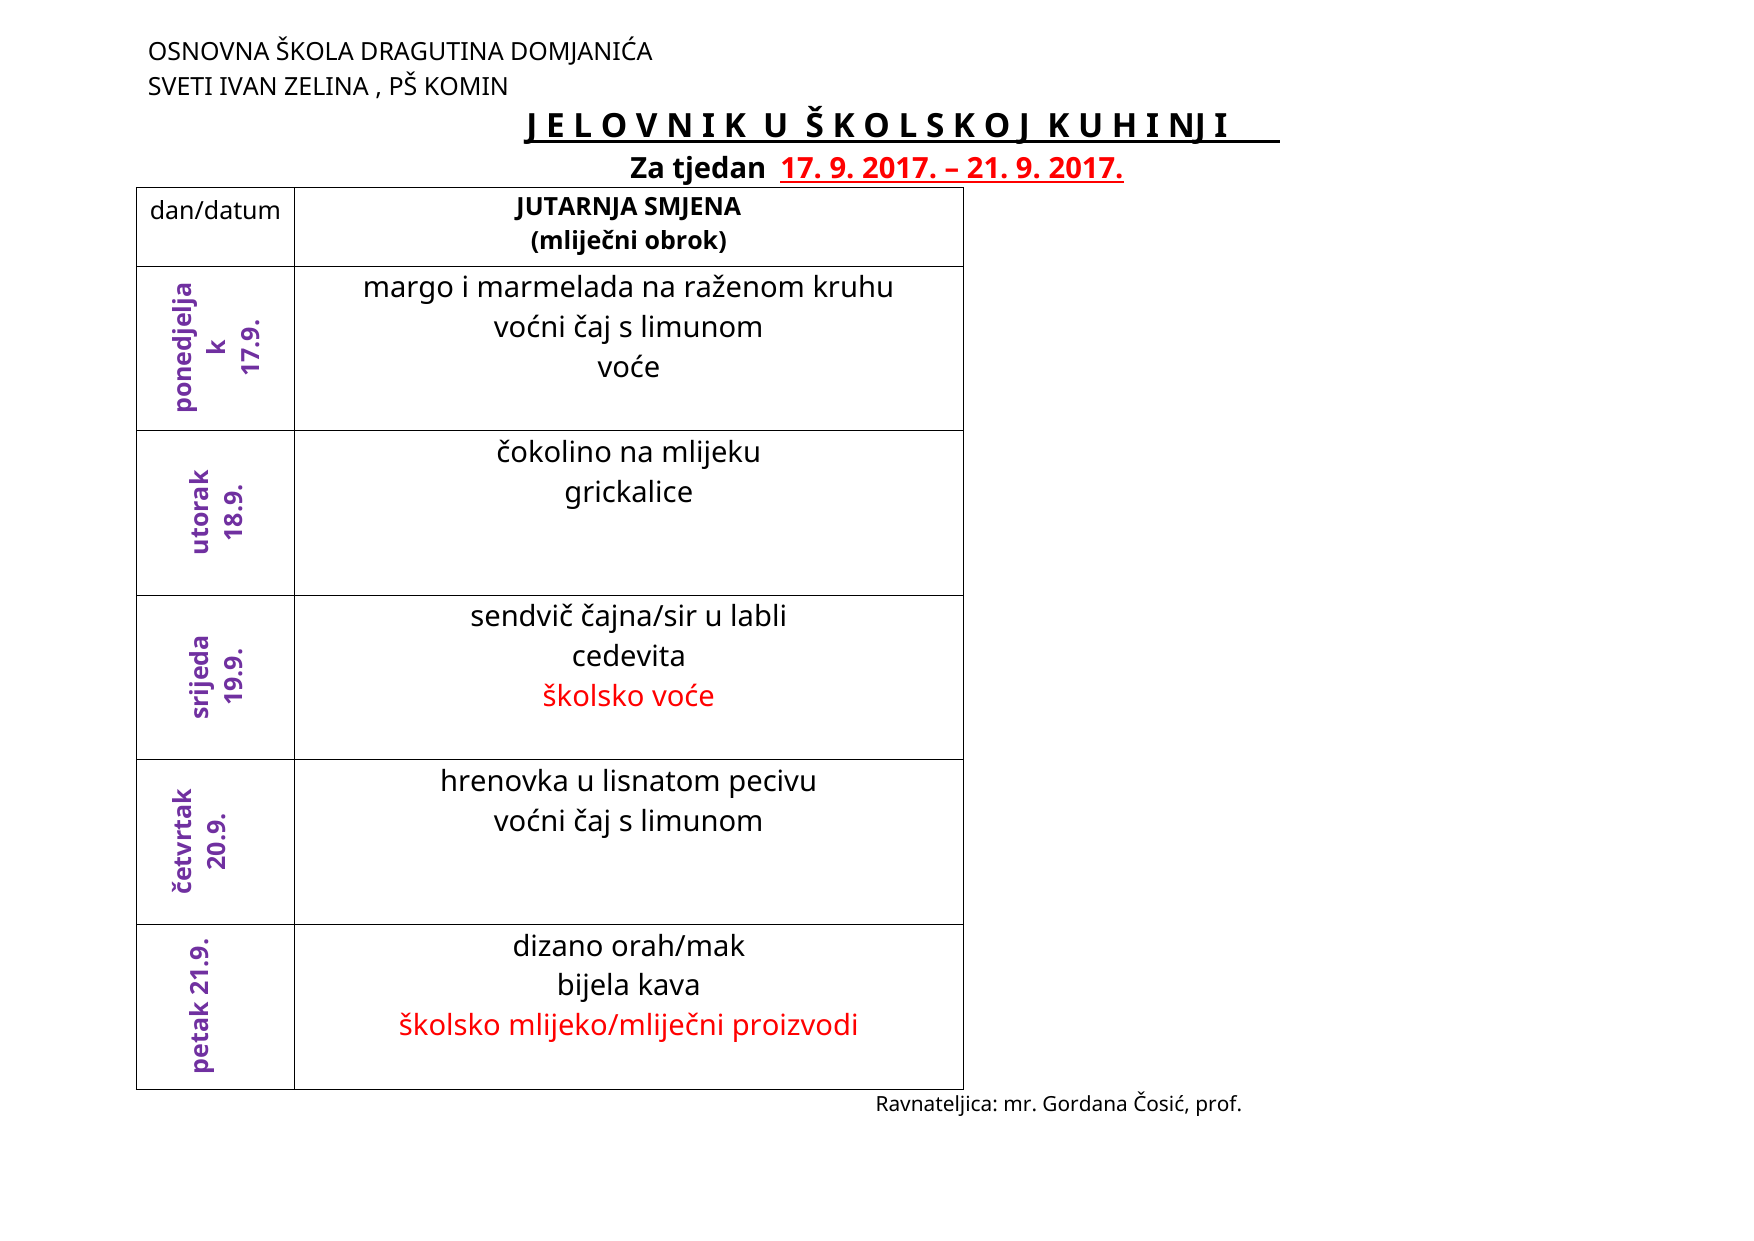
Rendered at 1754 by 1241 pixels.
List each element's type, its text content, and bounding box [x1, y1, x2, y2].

table_cell sendvič čajna/sir u labli cedevita školsko voće [295, 596, 963, 759]
table_cell utorak 18.9. [137, 431, 294, 595]
table_cell srijeda 19.9. [137, 596, 294, 759]
table_cell hrenovka u lisnatom pecivu voćni čaj s limunom [295, 760, 963, 924]
table_cell čokolino na mlijeku grickalice [295, 431, 963, 595]
text Ravnateljica: mr. Gordana Čosić, prof. [148, 1089, 1606, 1118]
table_cell dizano orah/mak bijela kava školsko mlijeko/mliječni proizvodi [295, 925, 963, 1088]
table_cell margo i marmelada na raženom kruhu voćni čaj s limunom voće [295, 267, 963, 430]
table_cell petak 21.9. [137, 925, 294, 1088]
text OSNOVNA ŠKOLA DRAGUTINA DOMJANIĆA [148, 34, 1606, 68]
table_header JUTARNJA SMJENA (mliječni obrok) [295, 188, 963, 266]
table_cell četvrtak 20.9. [137, 760, 294, 924]
text Za tjedan 17. 9. 2017. – 21. 9. 2017. [148, 148, 1606, 187]
table_header dan/datum [137, 188, 294, 266]
table_cell ponedjeljak 17.9. [137, 267, 294, 430]
text J E L O V N I K U Š K O L S K O J K U H I NJ I [148, 102, 1606, 148]
text SVETI IVAN ZELINA , PŠ KOMIN [148, 68, 1606, 102]
